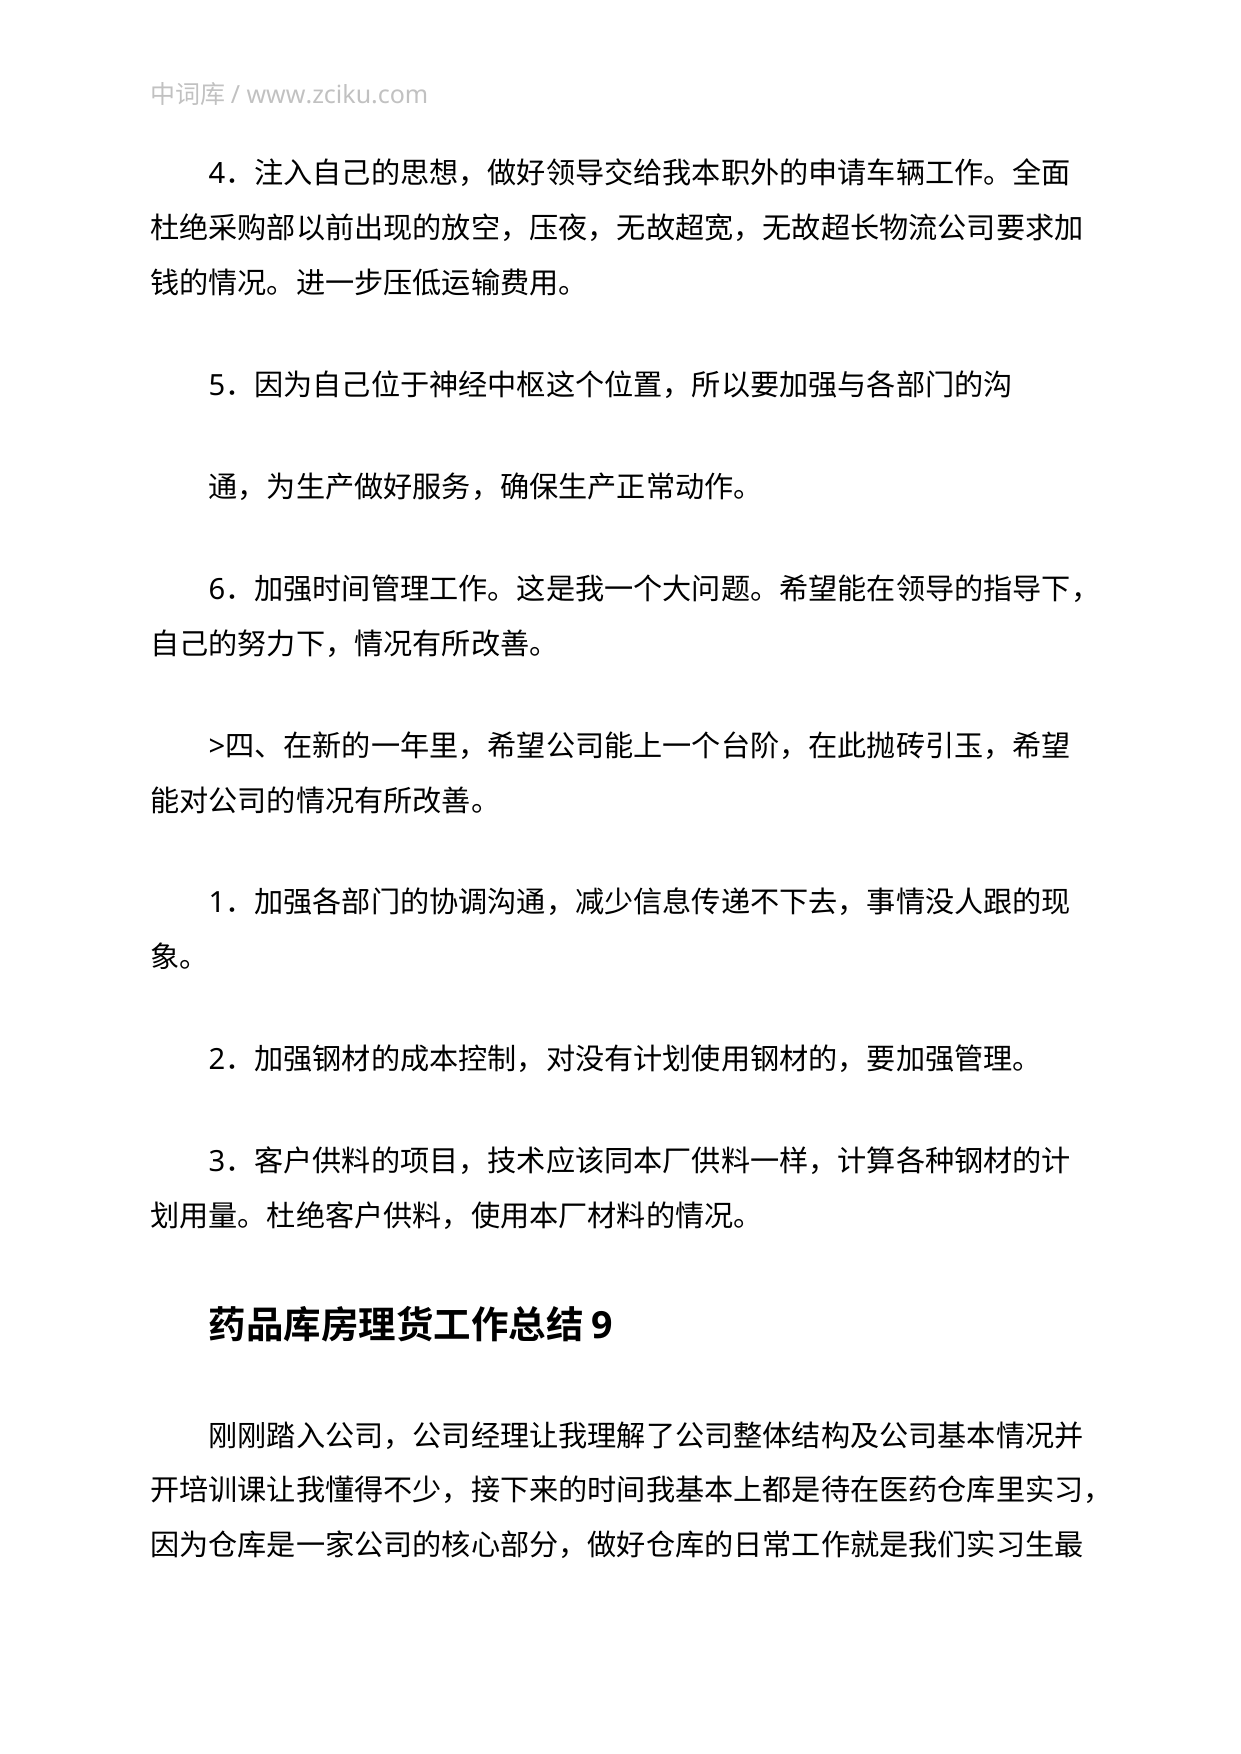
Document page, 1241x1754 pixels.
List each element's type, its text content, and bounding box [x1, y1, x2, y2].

text >四、在新的一年里，希望公司能上一个台阶，在此抛砖引玉，希望能对公司的情况有所改善。 [150, 722, 1090, 819]
text 6．加强时间管理工作。这是我一个大问题。希望能在领导的指导下，自己的努力下，情况有所改善。 [150, 565, 1090, 663]
text 4．注入自己的思想，做好领导交给我本职外的申请车辆工作。全面杜绝采购部以前出现的放空，压夜，无故超宽，无故超长物流公司要求加钱的情况。进一步压低运输费用。 [150, 150, 1090, 302]
text 2．加强钢材的成本控制，对没有计划使用钢材的，要加强管理。 [150, 1036, 1090, 1078]
text 通，为生产做好服务，确保生产正常动作。 [150, 464, 1090, 506]
text 5．因为自己位于神经中枢这个位置，所以要加强与各部门的沟 [150, 362, 1090, 404]
text 3．客户供料的项目，技术应该同本厂供料一样，计算各种钢材的计划用量。杜绝客户供料，使用本厂材料的情况。 [150, 1138, 1090, 1235]
text 1．加强各部门的协调沟通，减少信息传递不下去，事情没人跟的现象。 [150, 879, 1090, 976]
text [150, 1412, 1090, 1564]
text 药品库房理货工作总结9 [150, 1294, 1090, 1349]
